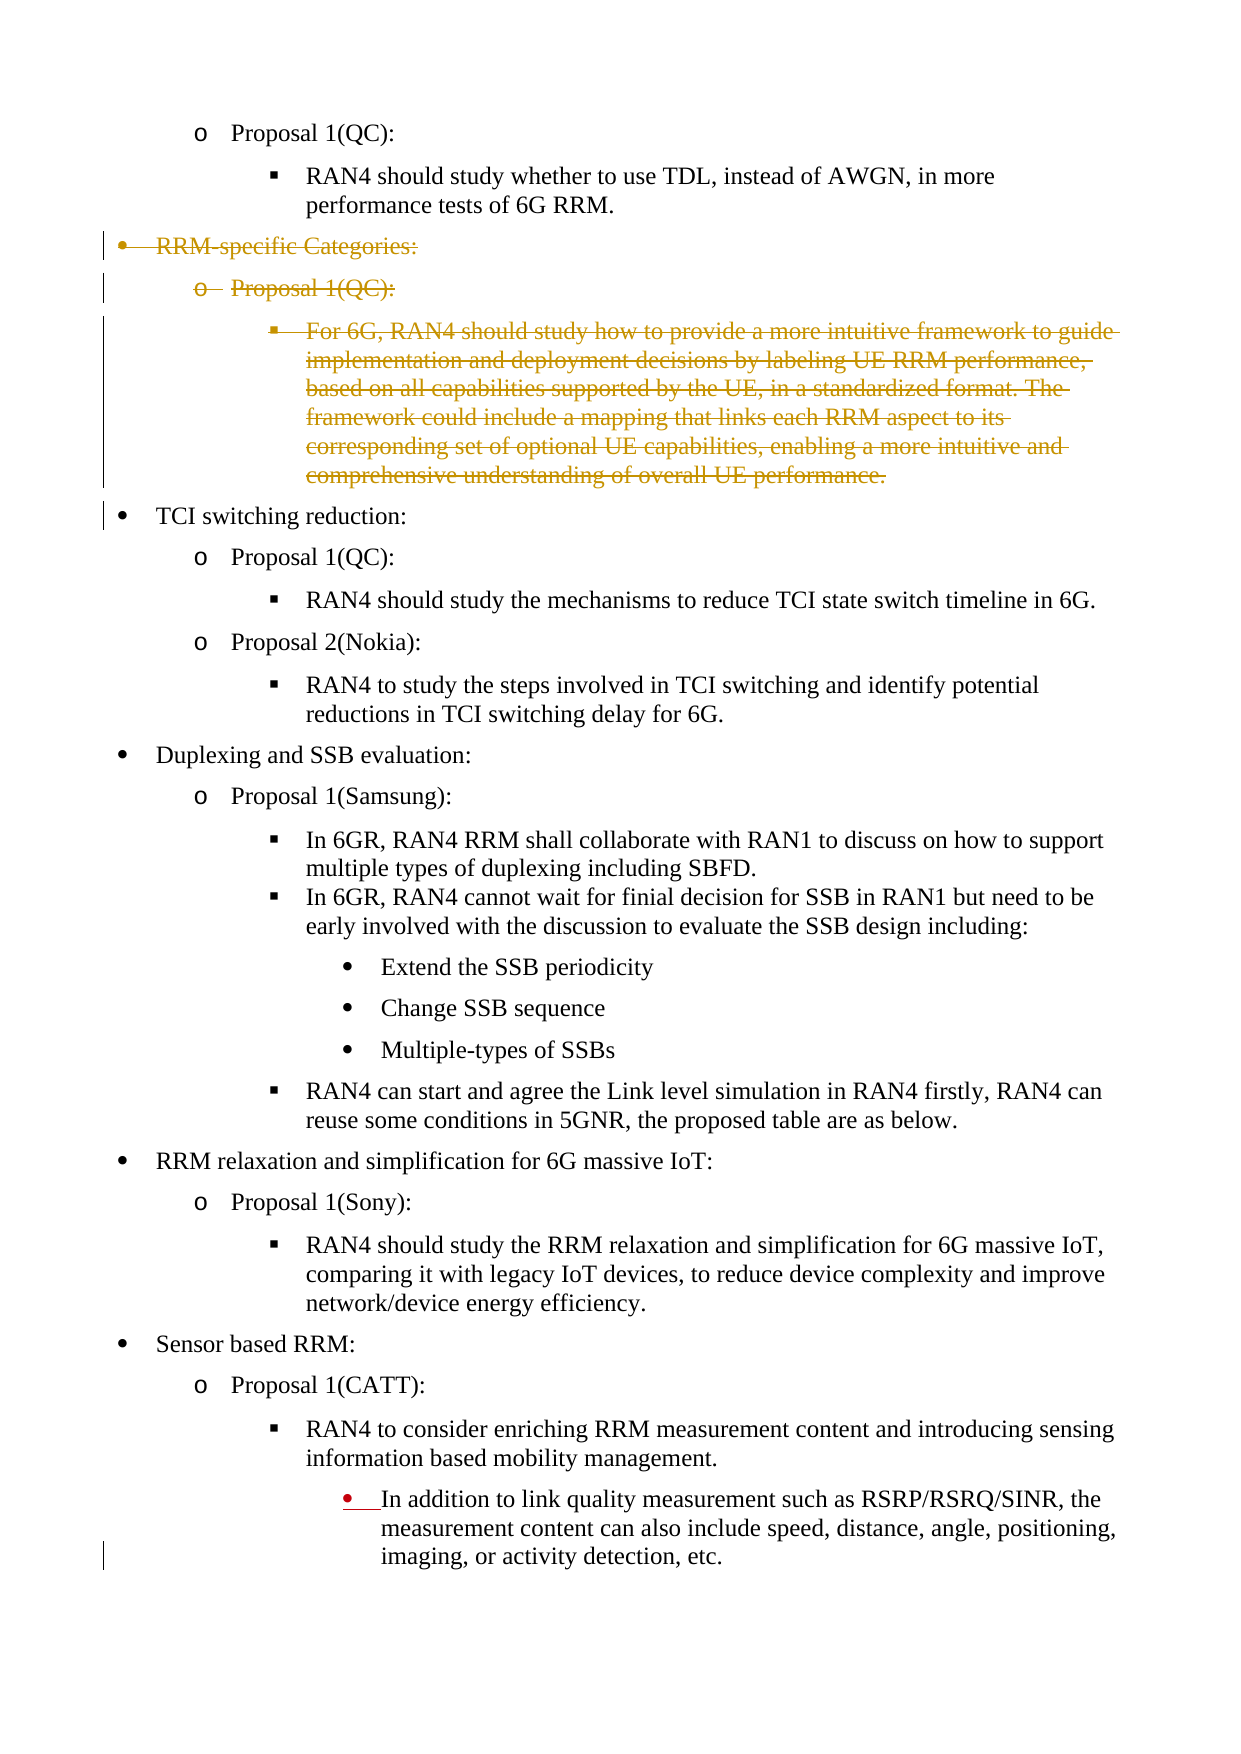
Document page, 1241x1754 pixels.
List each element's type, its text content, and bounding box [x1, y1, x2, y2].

list In 6GR, RAN4 cannot wait for finial decision for SSB in RAN1 but need to be early involved with the discussion to evaluate the SSB design including: [268, 882, 1122, 940]
list RAN4 should study the mechanisms to reduce TCI state switch timeline in 6G. [268, 586, 1122, 614]
list Sensor based RRM: [118, 1329, 1122, 1358]
list Proposal 1(QC): [193, 542, 1122, 573]
list RAN4 should study the RRM relaxation and simplification for 6G massive IoT, comparing it with legacy IoT devices, to reduce device complexity and improve network/device energy efficiency. [268, 1231, 1122, 1317]
list RAN4 to consider enriching RRM measurement content and introducing sensing information based mobility management. [268, 1414, 1122, 1471]
list Proposal 2(Nokia): [193, 627, 1122, 658]
list Extend the SSB periodicity [343, 952, 1122, 981]
list Multiple-types of SSBs [343, 1035, 1122, 1063]
list RAN4 should study whether to use TDL, instead of AWGN, in more performance tests of 6G RRM. [268, 161, 1122, 219]
list RAN4 can start and agree the Link level simulation in RAN4 firstly, RAN4 can reuse some conditions in 5GNR, the proposed table are as below. [268, 1076, 1122, 1133]
list RRM relaxation and simplification for 6G massive IoT: [118, 1146, 1122, 1175]
list TCI switching reduction: [118, 501, 1122, 530]
list In addition to link quality measurement such as RSRP/RSRQ/SINR, the measurement content can also include speed, distance, angle, positioning, imaging, or activity detection, etc. [343, 1484, 1122, 1570]
list Proposal 1(QC): [193, 118, 1122, 149]
list In 6GR, RAN4 RRM shall collaborate with RAN1 to discuss on how to support multiple types of duplexing including SBFD. [268, 825, 1122, 882]
list Proposal 1(Samsung): [193, 781, 1122, 812]
list Proposal 1(Sony): [193, 1187, 1122, 1218]
list Proposal 1(CATT): [193, 1371, 1122, 1401]
list Change SSB sequence [343, 993, 1122, 1022]
list Duplexing and SSB evaluation: [118, 740, 1122, 769]
list RAN4 to study the steps involved in TCI switching and identify potential reductions in TCI switching delay for 6G. [268, 670, 1122, 728]
